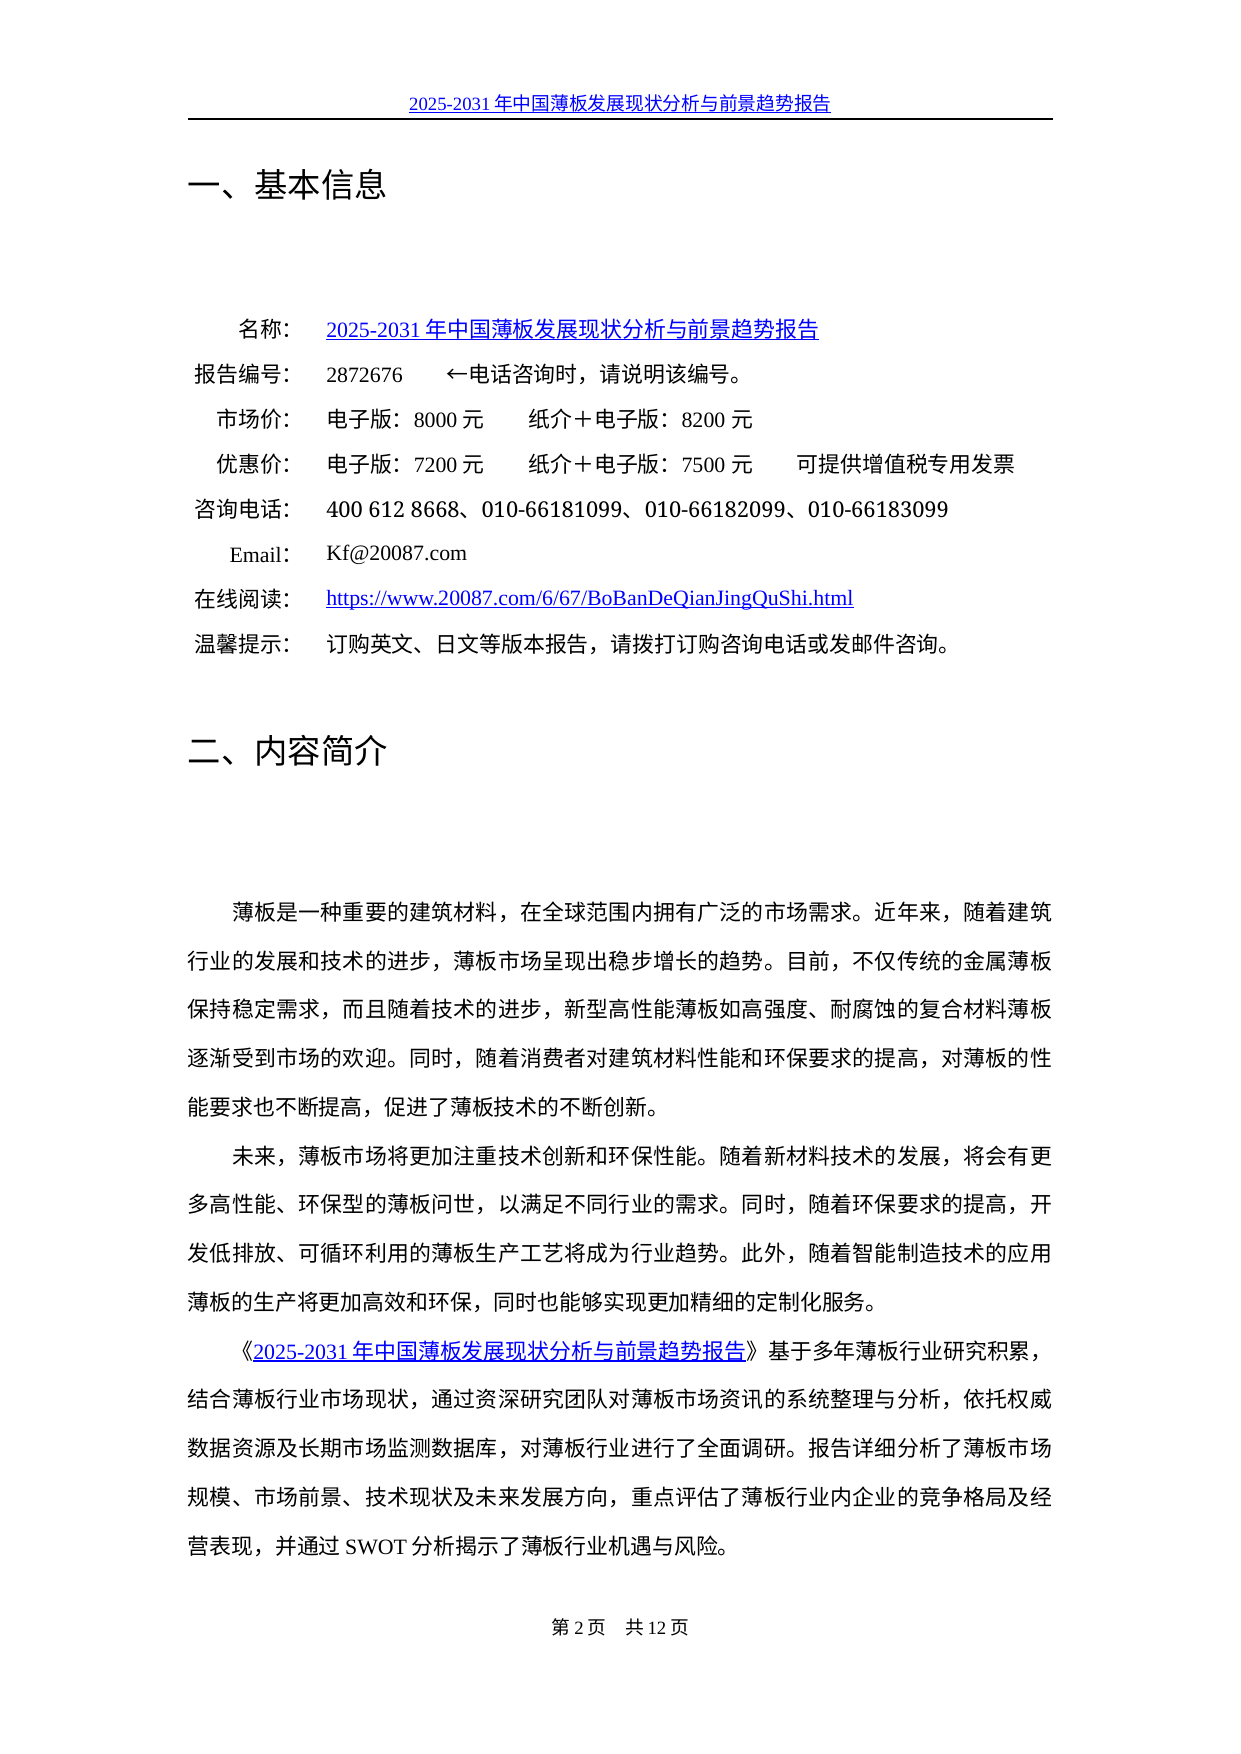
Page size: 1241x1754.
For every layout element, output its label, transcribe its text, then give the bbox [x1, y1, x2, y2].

table_cell 400 612 8668、010-66181099、010-66182099、010-66183099 [315, 492, 1073, 537]
table_cell Email： [167, 537, 315, 582]
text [187, 894, 1053, 1561]
table_cell 电子版：7200 元 纸介＋电子版：7500 元 可提供增值税专用发票 [315, 447, 1073, 492]
table_cell 温馨提示： [167, 627, 315, 672]
table_cell 2872676 ←电话咨询时，请说明该编号。 [315, 357, 1073, 402]
table_cell 订购英文、日文等版本报告，请拨打订购咨询电话或发邮件咨询。 [315, 627, 1073, 672]
table_cell 咨询电话： [167, 492, 315, 537]
table_cell Kf@20087.com [315, 537, 1073, 582]
table_header 2025-2031年中国薄板发展现状分析与前景趋势报告 [315, 312, 1073, 357]
table_cell 市场价： [167, 402, 315, 447]
table_cell 报告编号： [167, 357, 315, 402]
table_cell 电子版：8000 元 纸介＋电子版：8200 元 [315, 402, 1073, 447]
table_cell 优惠价： [167, 447, 315, 492]
title 一、基本信息 [187, 150, 1053, 215]
title 二、内容简介 [187, 717, 1053, 782]
table_header 名称： [167, 312, 315, 357]
table_cell 在线阅读： [167, 582, 315, 627]
table_cell [315, 582, 1073, 627]
